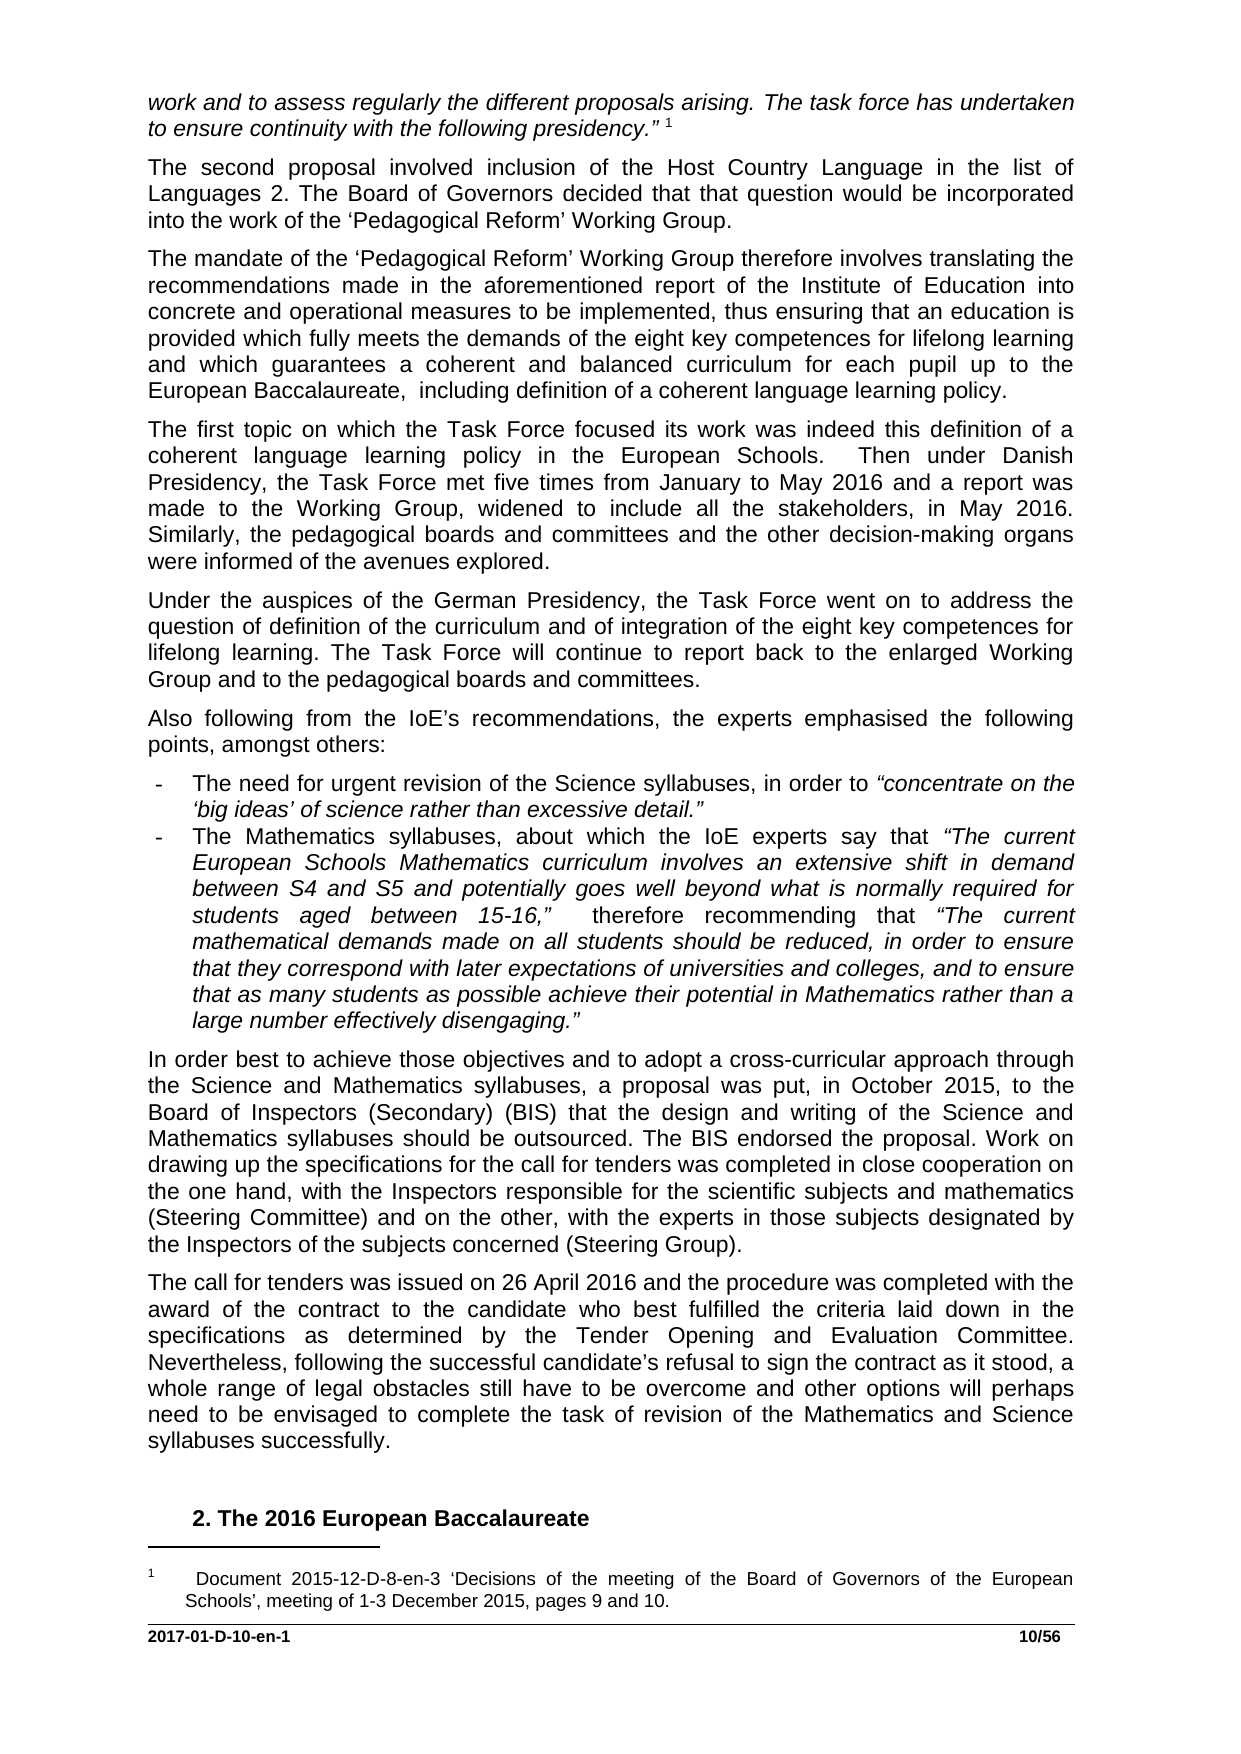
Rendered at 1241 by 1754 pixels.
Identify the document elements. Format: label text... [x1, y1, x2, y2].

text 2. The 2016 European Baccalaureate [192, 1505, 1075, 1532]
text Under the auspices of the German Presidency, the Task Force went on to address the question of definition of the curriculum and of integration of the eight key competences for lifelong learning. The Task Force will continue to report back to the enlarged Working Group and to the pedagogical boards and committees. [148, 587, 1075, 692]
list The Mathematics syllabuses, about which the IoE experts say that “The current European Schools Mathematics curriculum involves an extensive shift in demand between S4 and S5 and potentially goes well beyond what is normally required for students aged between 15-16,” therefore recommending that “The current mathematical demands made on all students should be reduced, in order to ensure that they correspond with later expectations of universities and colleges, and to ensure that as many students as possible achieve their potential in Mathematics rather than a large number effectively disengaging.” [155, 823, 1075, 1033]
text The call for tenders was issued on 26 April 2016 and the procedure was completed with the award of the contract to the candidate who best fulfilled the criteria laid down in the specifications as determined by the Tender Opening and Evaluation Committee. Nevertheless, following the successful candidate’s refusal to sign the contract as it stood, a whole range of legal obstacles still have to be overcome and other options will perhaps need to be envisaged to complete the task of revision of the Mathematics and Science syllabuses successfully. [148, 1269, 1075, 1454]
text The mandate of the ‘Pedagogical Reform’ Working Group therefore involves translating the recommendations made in the aforementioned report of the Institute of Education into concrete and operational measures to be implemented, thus ensuring that an education is provided which fully meets the demands of the eight key competences for lifelong learning and which guarantees a coherent and balanced curriculum for each pupil up to the European Baccalaureate, including definition of a coherent language learning policy. [148, 245, 1075, 403]
text The second proposal involved inclusion of the Host Country Language in the list of Languages 2. The Board of Governors decided that that question would be incorporated into the work of the ‘Pedagogical Reform’ Working Group. [148, 154, 1075, 233]
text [148, 89, 1075, 141]
list The need for urgent revision of the Science syllabuses, in order to “concentrate on the ‘big ideas’ of science rather than excessive detail.” [155, 770, 1075, 823]
text The first topic on which the Task Force focused its work was indeed this definition of a coherent language learning policy in the European Schools. Then under Danish Presidency, the Task Force met five times from January to May 2016 and a report was made to the Working Group, widened to include all the stakeholders, in May 2016. Similarly, the pedagogical boards and committees and the other decision-making organs were informed of the avenues explored. [148, 416, 1075, 574]
text Also following from the IoE’s recommendations, the experts emphasised the following points, amongst others: [148, 704, 1075, 757]
text In order best to achieve those objectives and to adopt a cross-curricular approach through the Science and Mathematics syllabuses, a proposal was put, in October 2015, to the Board of Inspectors (Secondary) (BIS) that the design and writing of the Science and Mathematics syllabuses should be outsourced. The BIS endorsed the proposal. Work on drawing up the specifications for the call for tenders was completed in close cooperation on the one hand, with the Inspectors responsible for the scientific subjects and mathematics (Steering Committee) and on the other, with the experts in those subjects designated by the Inspectors of the subjects concerned (Steering Group). [148, 1046, 1075, 1257]
